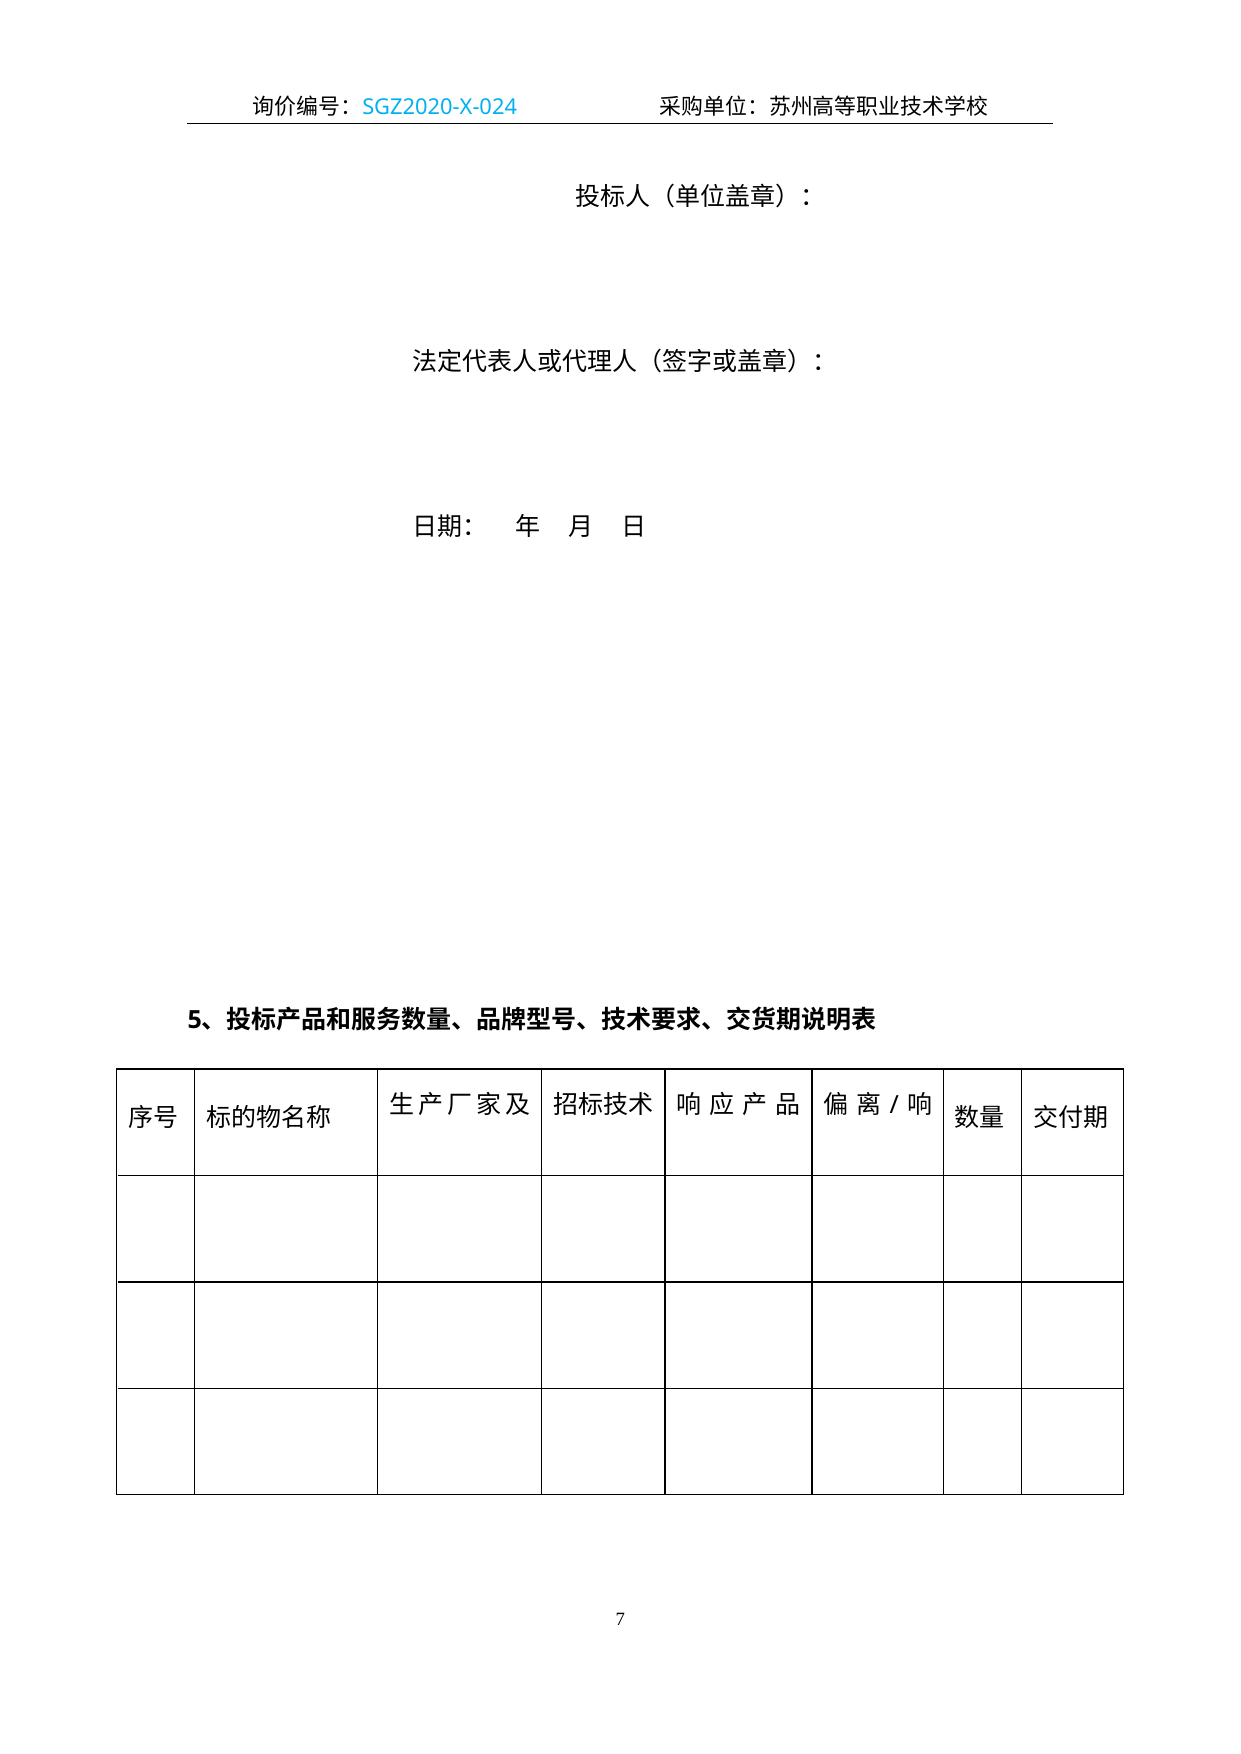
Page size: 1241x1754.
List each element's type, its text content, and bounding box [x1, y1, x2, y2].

table_header 交付期 [1022, 1070, 1123, 1175]
table_cell [813, 1283, 943, 1387]
table_cell [1022, 1176, 1123, 1281]
table_header 生产厂家及品牌型号 [378, 1070, 541, 1175]
table_cell [666, 1283, 811, 1387]
table_cell [944, 1283, 1021, 1387]
table_header 响应产品技术要求 [666, 1070, 811, 1175]
table_cell [666, 1389, 811, 1494]
table_cell [195, 1389, 377, 1494]
table_cell [813, 1176, 943, 1281]
table_cell [1022, 1283, 1123, 1387]
table_cell [117, 1389, 194, 1494]
table_cell [542, 1176, 664, 1281]
table_cell [542, 1283, 664, 1387]
table_cell [117, 1282, 194, 1387]
table_cell [195, 1283, 377, 1387]
table_cell [944, 1389, 1021, 1494]
text 5、投标产品和服务数量、品牌型号、技术要求、交货期说明表 [187, 985, 1053, 1050]
table_cell [542, 1389, 664, 1494]
table_cell [1022, 1389, 1123, 1494]
text 日期： 年 月 日 [187, 492, 1053, 557]
table_cell [944, 1176, 1021, 1281]
table_cell [666, 1176, 811, 1281]
table_header 偏离/响应 [813, 1070, 943, 1175]
table_header 标的物名称 [195, 1070, 377, 1175]
table_cell [117, 1176, 194, 1281]
table_header 招标技术要求 [542, 1070, 664, 1175]
table_cell [813, 1389, 943, 1494]
table_cell [378, 1176, 541, 1281]
table_header 序号 [117, 1070, 194, 1175]
text 法定代表人或代理人（签字或盖章）： [187, 327, 1053, 392]
table_cell [378, 1283, 541, 1387]
table_cell [195, 1176, 377, 1281]
text 投标人（单位盖章）： [187, 162, 1053, 227]
table_header 数量 [944, 1070, 1021, 1175]
table_cell [378, 1389, 541, 1494]
